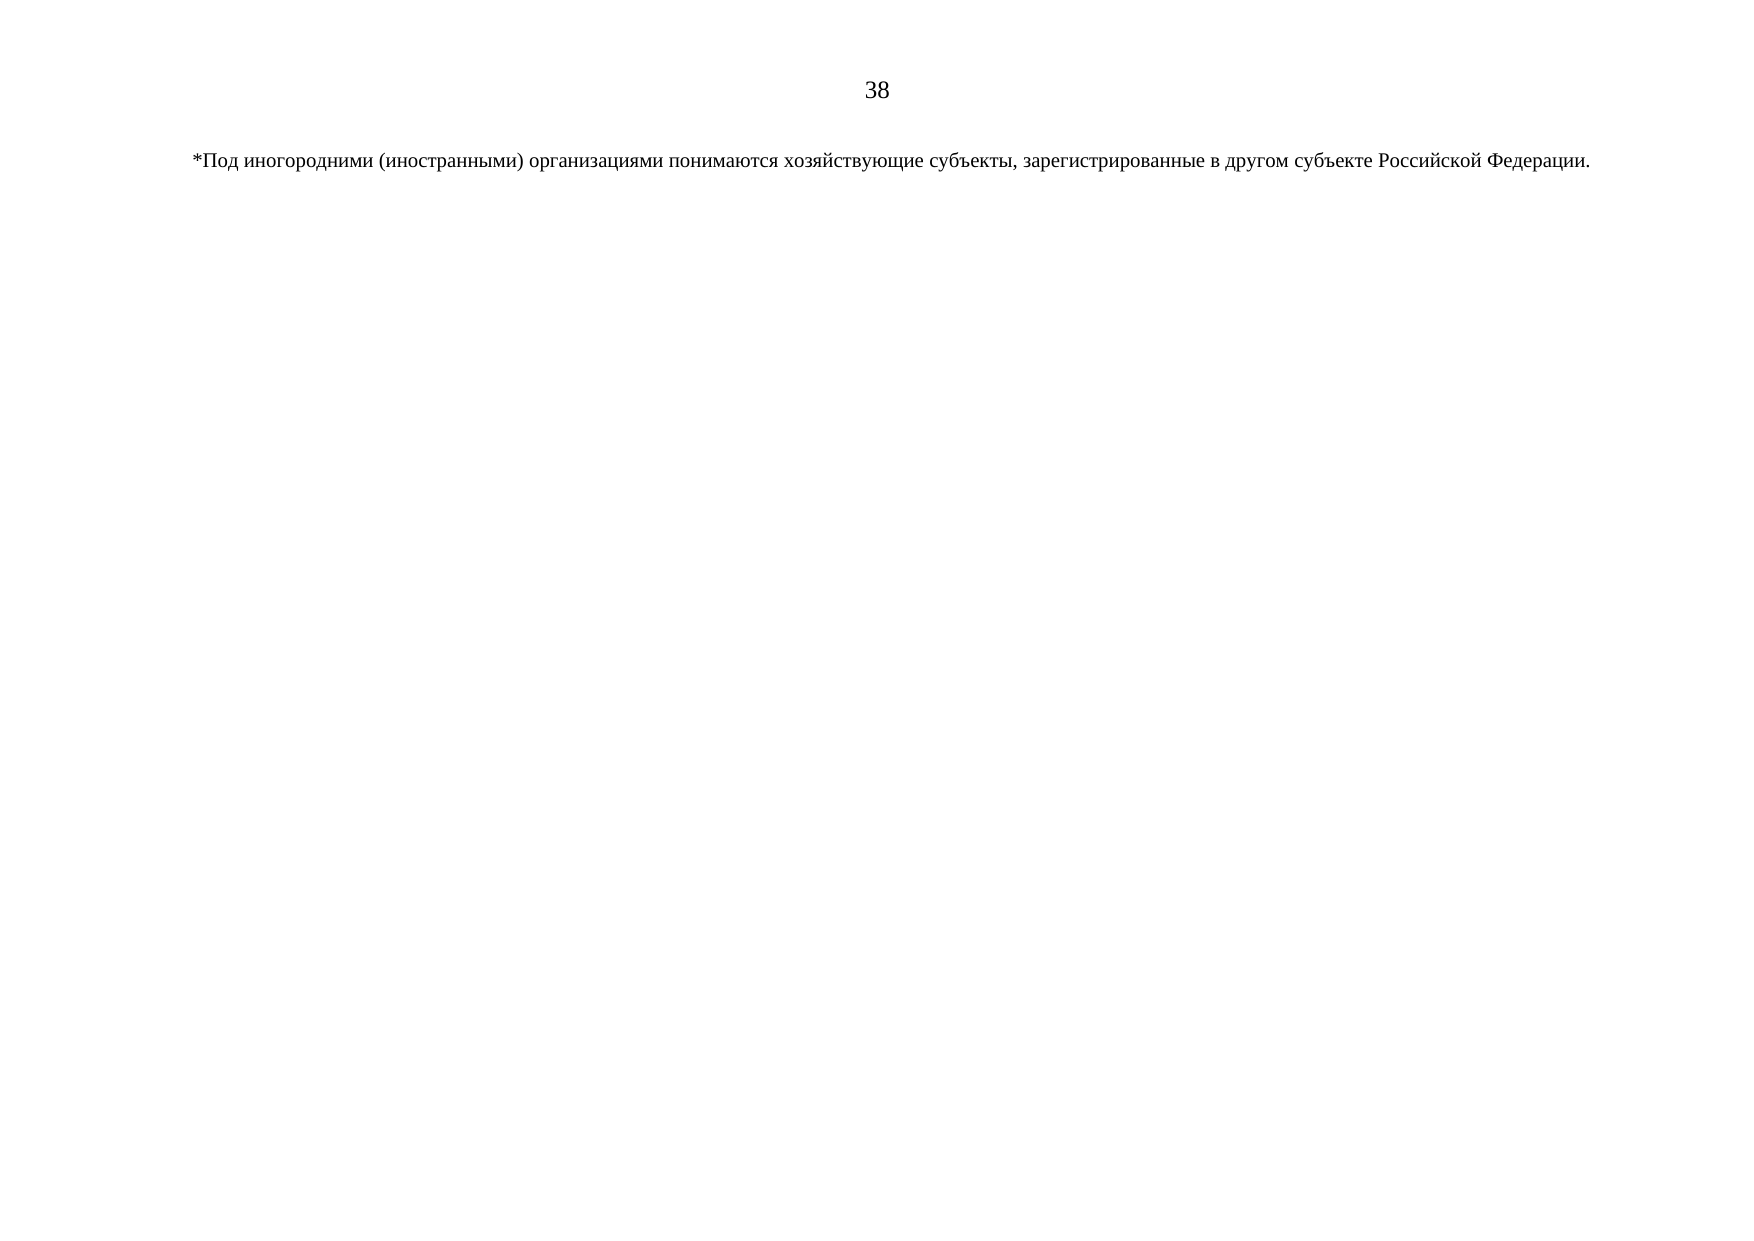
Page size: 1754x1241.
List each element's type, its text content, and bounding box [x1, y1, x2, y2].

text *Под иногородними (иностранными) организациями понимаются хозяйствующие субъекты, зарегистрированные в другом субъекте Российской Федерации. [118, 148, 1636, 172]
